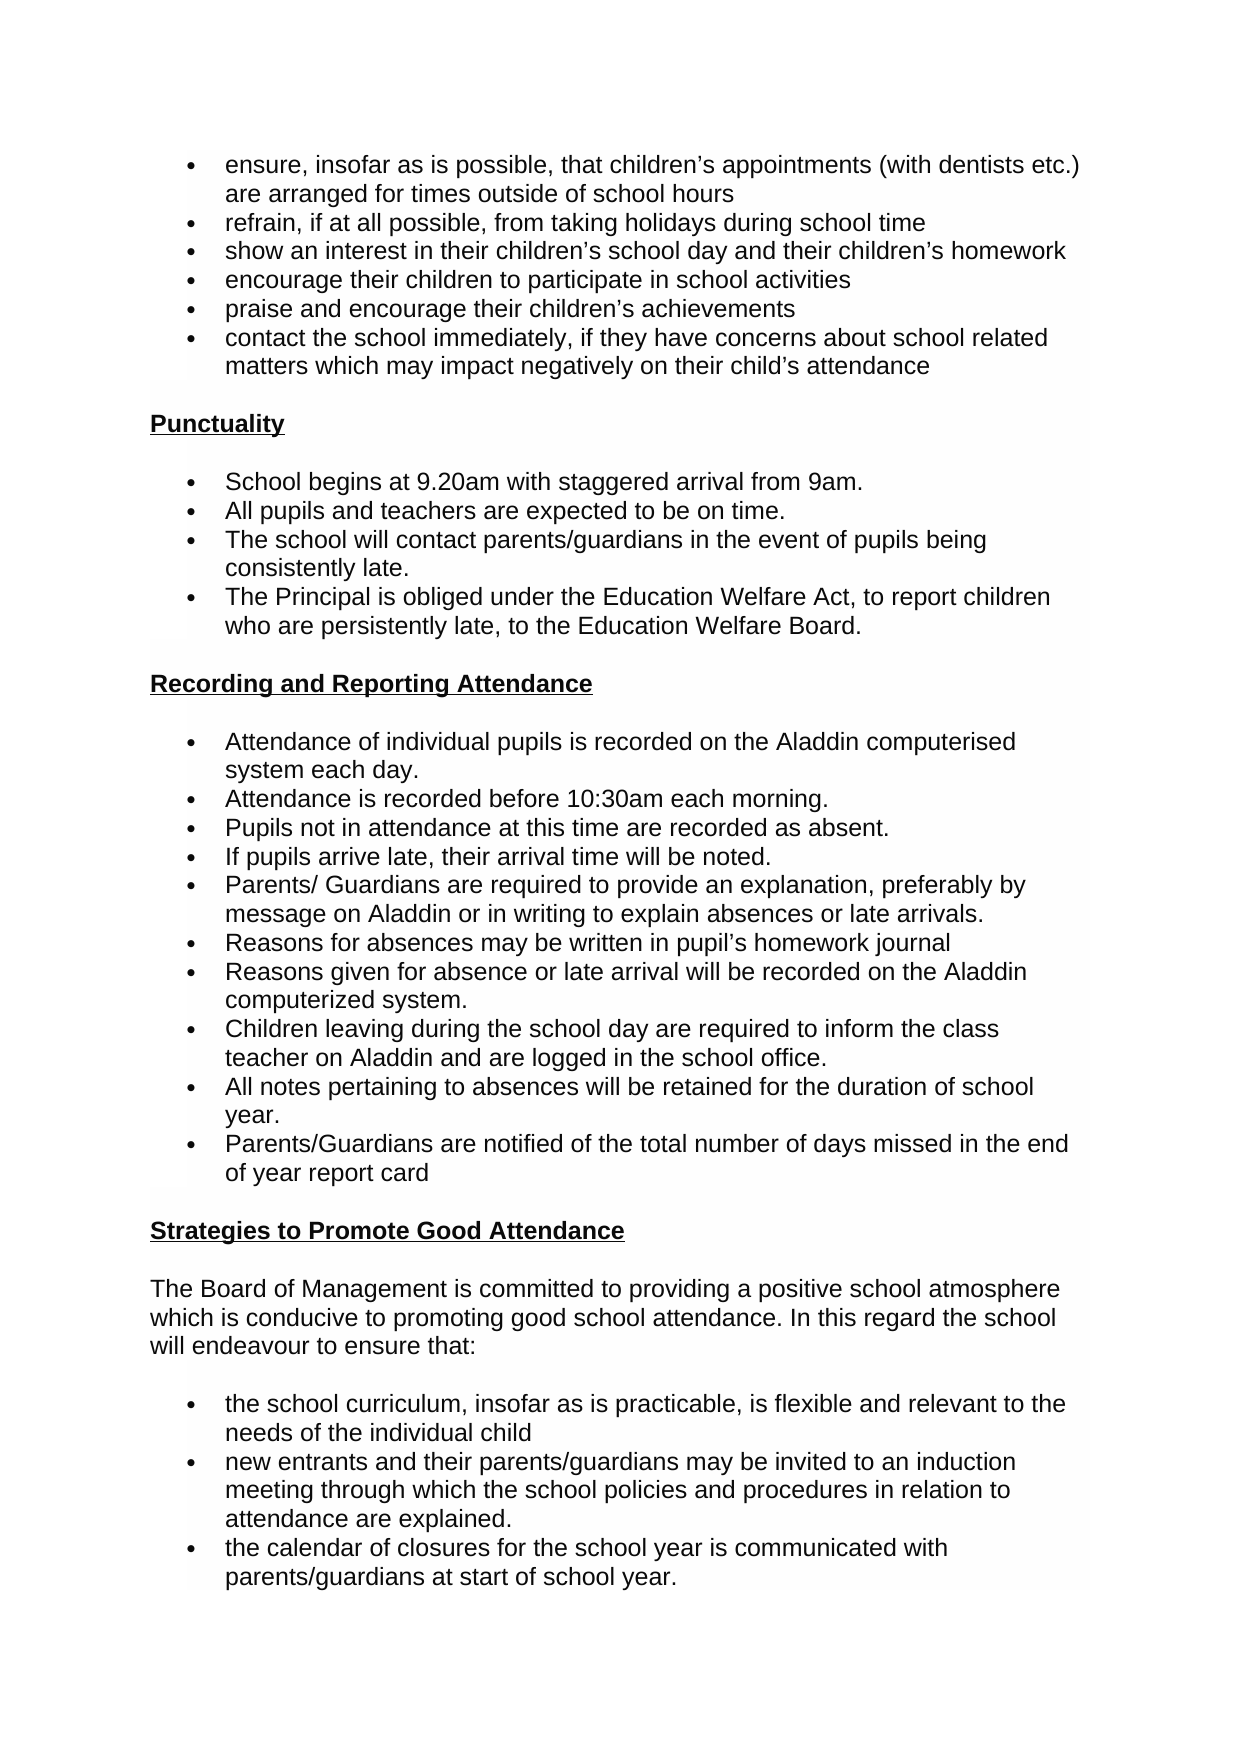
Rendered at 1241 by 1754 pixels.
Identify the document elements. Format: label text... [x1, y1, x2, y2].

list School begins at 9.20am with staggered arrival from 9am. [187, 467, 1090, 496]
list Parents/ Guardians are required to provide an explanation, preferably by message on Aladdin or in writing to explain absences or late arrivals. [187, 870, 1090, 928]
list Children leaving during the school day are required to inform the class teacher on Aladdin and are logged in the school office. [187, 1014, 1090, 1072]
list Reasons given for absence or late arrival will be recorded on the Aladdin computerized system. [187, 957, 1090, 1014]
text The Board of Management is committed to providing a positive school atmosphere which is conducive to promoting good school attendance. In this regard the school will endeavour to ensure that: [150, 1274, 1090, 1360]
list praise and encourage their children’s achievements [187, 294, 1090, 322]
list The school will contact parents/guardians in the event of pupils being consistently late. [187, 524, 1090, 582]
list If pupils arrive late, their arrival time will be noted. [187, 842, 1090, 870]
list The Principal is obliged under the Education Welfare Act, to report children who are persistently late, to the Education Welfare Board. [187, 582, 1090, 639]
list the calendar of closures for the school year is communicated with parents/guardians at start of school year. [187, 1533, 1090, 1590]
text Punctuality [150, 409, 1090, 438]
list ensure, insofar as is possible, that children’s appointments (with dentists etc.) are arranged for times outside of school hours [187, 150, 1090, 207]
text Strategies to Promote Good Attendance [150, 1216, 1090, 1244]
list show an interest in their children’s school day and their children’s homework [187, 236, 1090, 265]
list Parents/Guardians are notified of the total number of days missed in the end of year report card [187, 1129, 1090, 1187]
list All pupils and teachers are expected to be on time. [187, 496, 1090, 524]
list Reasons for absences may be written in pupil’s homework journal [187, 928, 1090, 957]
list contact the school immediately, if they have concerns about school related matters which may impact negatively on their child’s attendance [187, 322, 1090, 380]
list the school curriculum, insofar as is practicable, is flexible and relevant to the needs of the individual child [187, 1389, 1090, 1447]
list encourage their children to participate in school activities [187, 265, 1090, 294]
list Attendance of individual pupils is recorded on the Aladdin computerised system each day. [187, 727, 1090, 784]
list new entrants and their parents/guardians may be invited to an induction meeting through which the school policies and procedures in relation to attendance are explained. [187, 1447, 1090, 1533]
list refrain, if at all possible, from taking holidays during school time [187, 207, 1090, 236]
list All notes pertaining to absences will be retained for the duration of school year. [187, 1072, 1090, 1129]
text Recording and Reporting Attendance [150, 669, 1090, 697]
list Attendance is recorded before 10:30am each morning. [187, 784, 1090, 813]
list Pupils not in attendance at this time are recorded as absent. [187, 813, 1090, 842]
